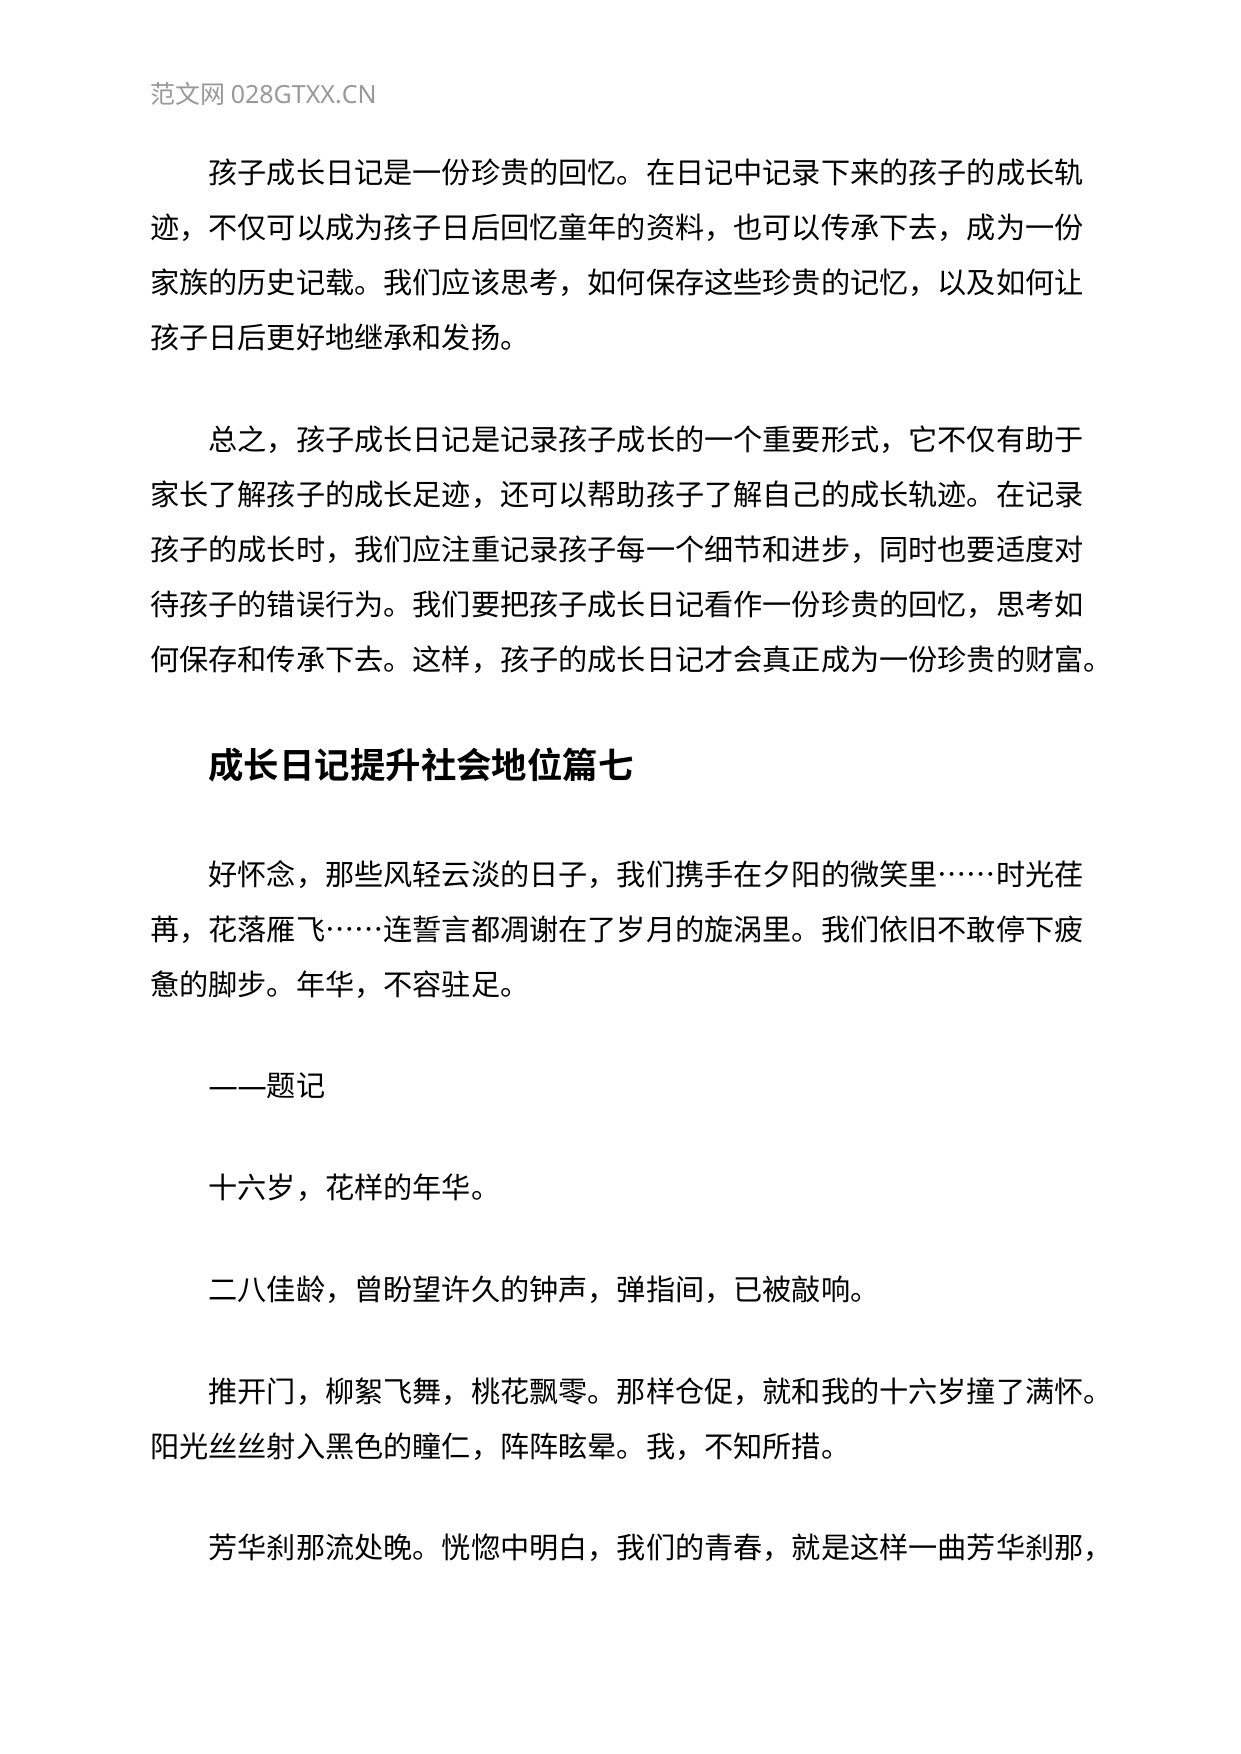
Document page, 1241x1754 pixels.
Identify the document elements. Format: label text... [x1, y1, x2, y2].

text 总之，孩子成长日记是记录孩子成长的一个重要形式，它不仅有助于家长了解孩子的成长足迹，还可以帮助孩子了解自己的成长轨迹。在记录孩子的成长时，我们应注重记录孩子每一个细节和进步，同时也要适度对待孩子的错误行为。我们要把孩子成长日记看作一份珍贵的回忆，思考如何保存和传承下去。这样，孩子的成长日记才会真正成为一份珍贵的财富。 [150, 416, 1090, 678]
text ——题记 [150, 1063, 1090, 1105]
text 孩子成长日记是一份珍贵的回忆。在日记中记录下来的孩子的成长轨迹，不仅可以成为孩子日后回忆童年的资料，也可以传承下去，成为一份家族的历史记载。我们应该思考，如何保存这些珍贵的记忆，以及如何让孩子日后更好地继承和发扬。 [150, 150, 1090, 357]
text 推开门，柳絮飞舞，桃花飘零。那样仓促，就和我的十六岁撞了满怀。阳光丝丝射入黑色的瞳仁，阵阵眩晕。我，不知所措。 [150, 1368, 1090, 1466]
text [150, 1525, 1090, 1567]
text 成长日记提升社会地位篇七 [150, 738, 1090, 789]
text 十六岁，花样的年华。 [150, 1165, 1090, 1207]
text 二八佳龄，曾盼望许久的钟声，弹指间，已被敲响。 [150, 1267, 1090, 1309]
text 好怀念，那些风轻云淡的日子，我们携手在夕阳的微笑里……时光荏苒，花落雁飞……连誓言都凋谢在了岁月的旋涡里。我们依旧不敢停下疲惫的脚步。年华，不容驻足。 [150, 851, 1090, 1003]
